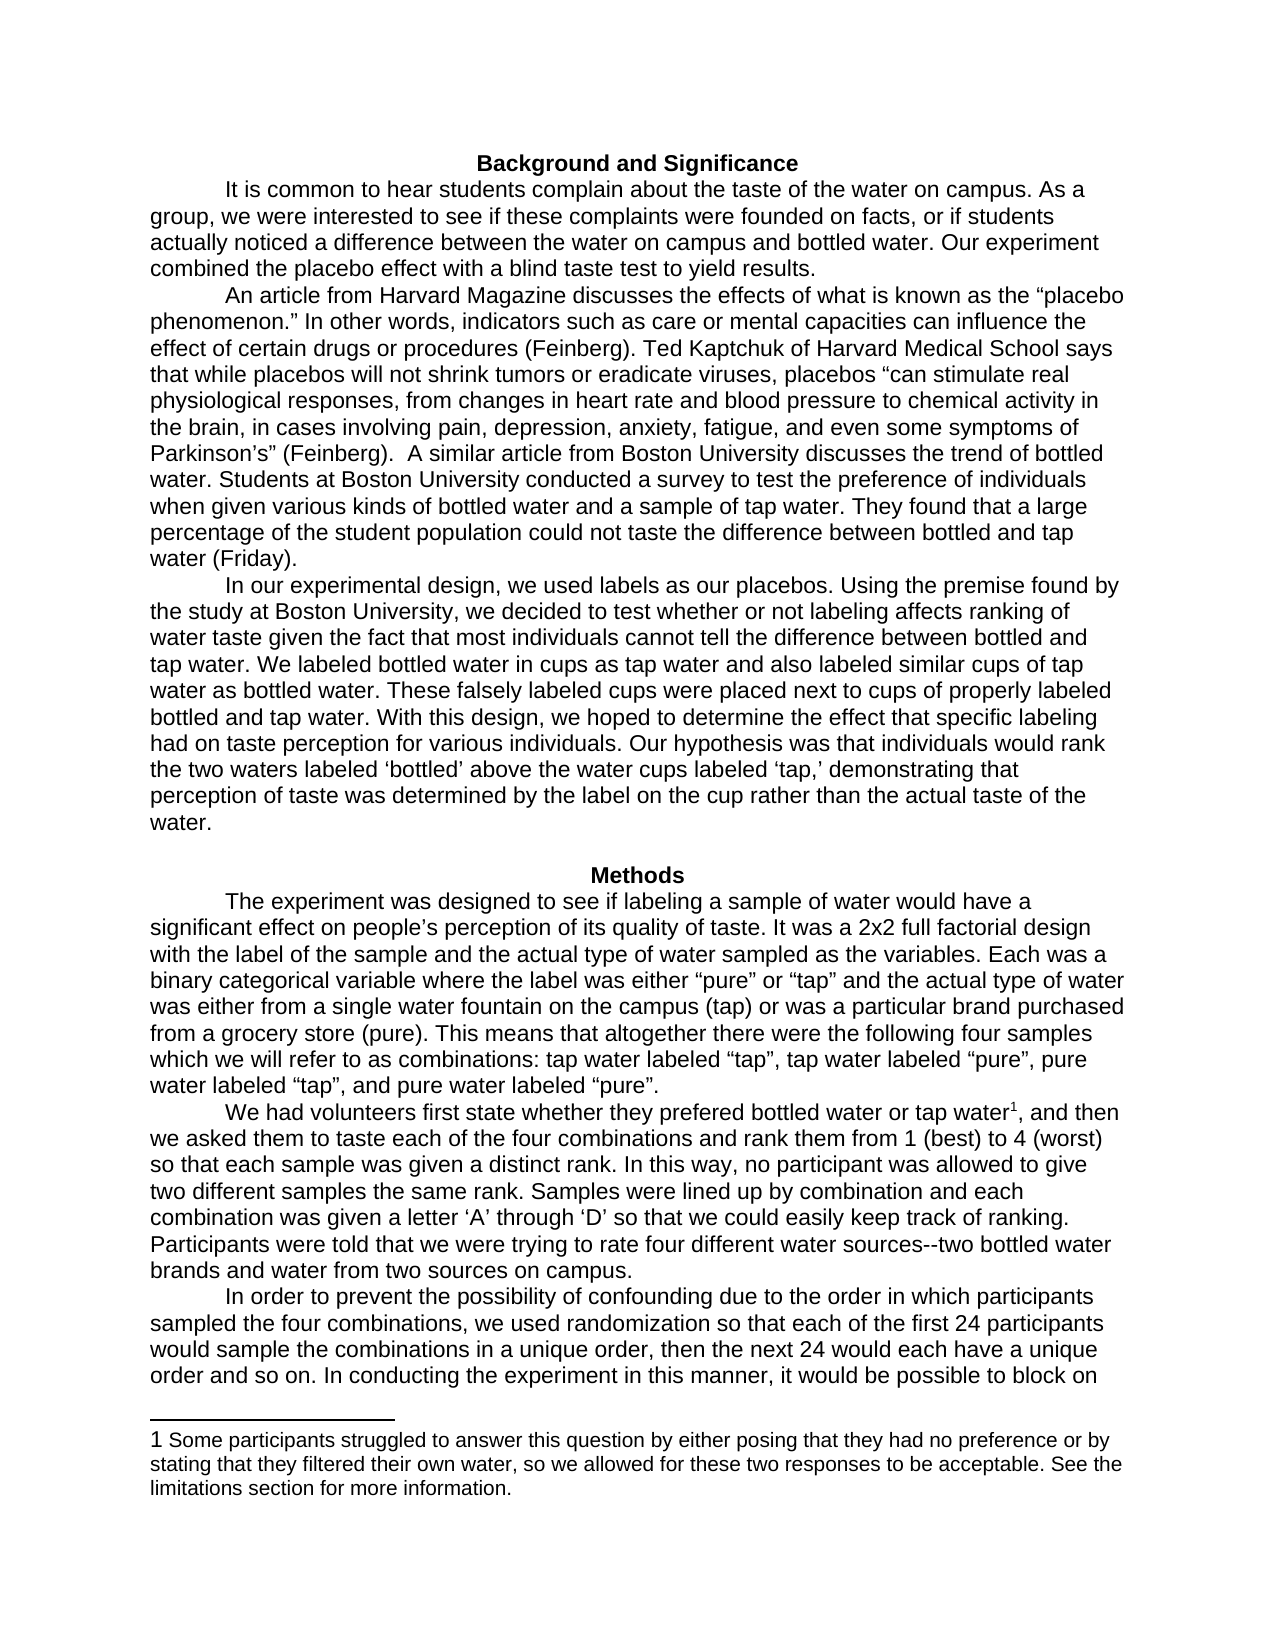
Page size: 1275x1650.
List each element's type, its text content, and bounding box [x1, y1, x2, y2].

text Methods [150, 862, 1125, 888]
text We had volunteers first state whether they prefered bottled water or tap water, and then we asked them to taste each of the four combinations and rank them from 1 (best) to 4 (worst) so that each sample was given a distinct rank. In this way, no participant was allowed to give two different samples the same rank. Samples were lined up by combination and each combination was given a letter ‘A’ through ‘D’ so that we could easily keep track of ranking. Participants were told that we were trying to rate four different water sources--two bottled water brands and water from two sources on campus. [150, 1099, 1125, 1283]
text Background and Significance [150, 150, 1125, 176]
text The experiment was designed to see if labeling a sample of water would have a significant effect on people’s perception of its quality of taste. It was a 2x2 full factorial design with the label of the sample and the actual type of water sampled as the variables. Each was a binary categorical variable where the label was either “pure” or “tap” and the actual type of water was either from a single water fountain on the campus (tap) or was a particular brand purchased from a grocery store (pure). This means that altogether there were the following four samples which we will refer to as combinations: tap water labeled “tap”, tap water labeled “pure”, pure water labeled “tap”, and pure water labeled “pure”. [150, 888, 1125, 1099]
text An article from Harvard Magazine discusses the effects of what is known as the “placebo phenomenon.” In other words, indicators such as care or mental capacities can influence the effect of certain drugs or procedures (Feinberg). Ted Kaptchuk of Harvard Medical School says that while placebos will not shrink tumors or eradicate viruses, placebos “can stimulate real physiological responses, from changes in heart rate and blood pressure to chemical activity in the brain, in cases involving pain, depression, anxiety, fatigue, and even some symptoms of Parkinson’s” (Feinberg). A similar article from Boston University discusses the trend of bottled water. Students at Boston University conducted a survey to test the preference of individuals when given various kinds of bottled water and a sample of tap water. They found that a large percentage of the student population could not taste the difference between bottled and tap water (Friday). [150, 282, 1125, 572]
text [150, 1283, 1125, 1389]
text In our experimental design, we used labels as our placebos. Using the premise found by the study at Boston University, we decided to test whether or not labeling affects ranking of water taste given the fact that most individuals cannot tell the difference between bottled and tap water. We labeled bottled water in cups as tap water and also labeled similar cups of tap water as bottled water. These falsely labeled cups were placed next to cups of properly labeled bottled and tap water. With this design, we hoped to determine the effect that specific labeling had on taste perception for various individuals. Our hypothesis was that individuals would rank the two waters labeled ‘bottled’ above the water cups labeled ‘tap,’ demonstrating that perception of taste was determined by the label on the cup rather than the actual taste of the water. [150, 572, 1125, 835]
text It is common to hear students complain about the taste of the water on campus. As a group, we were interested to see if these complaints were founded on facts, or if students actually noticed a difference between the water on campus and bottled water. Our experiment combined the placebo effect with a blind taste test to yield results. [150, 176, 1125, 282]
